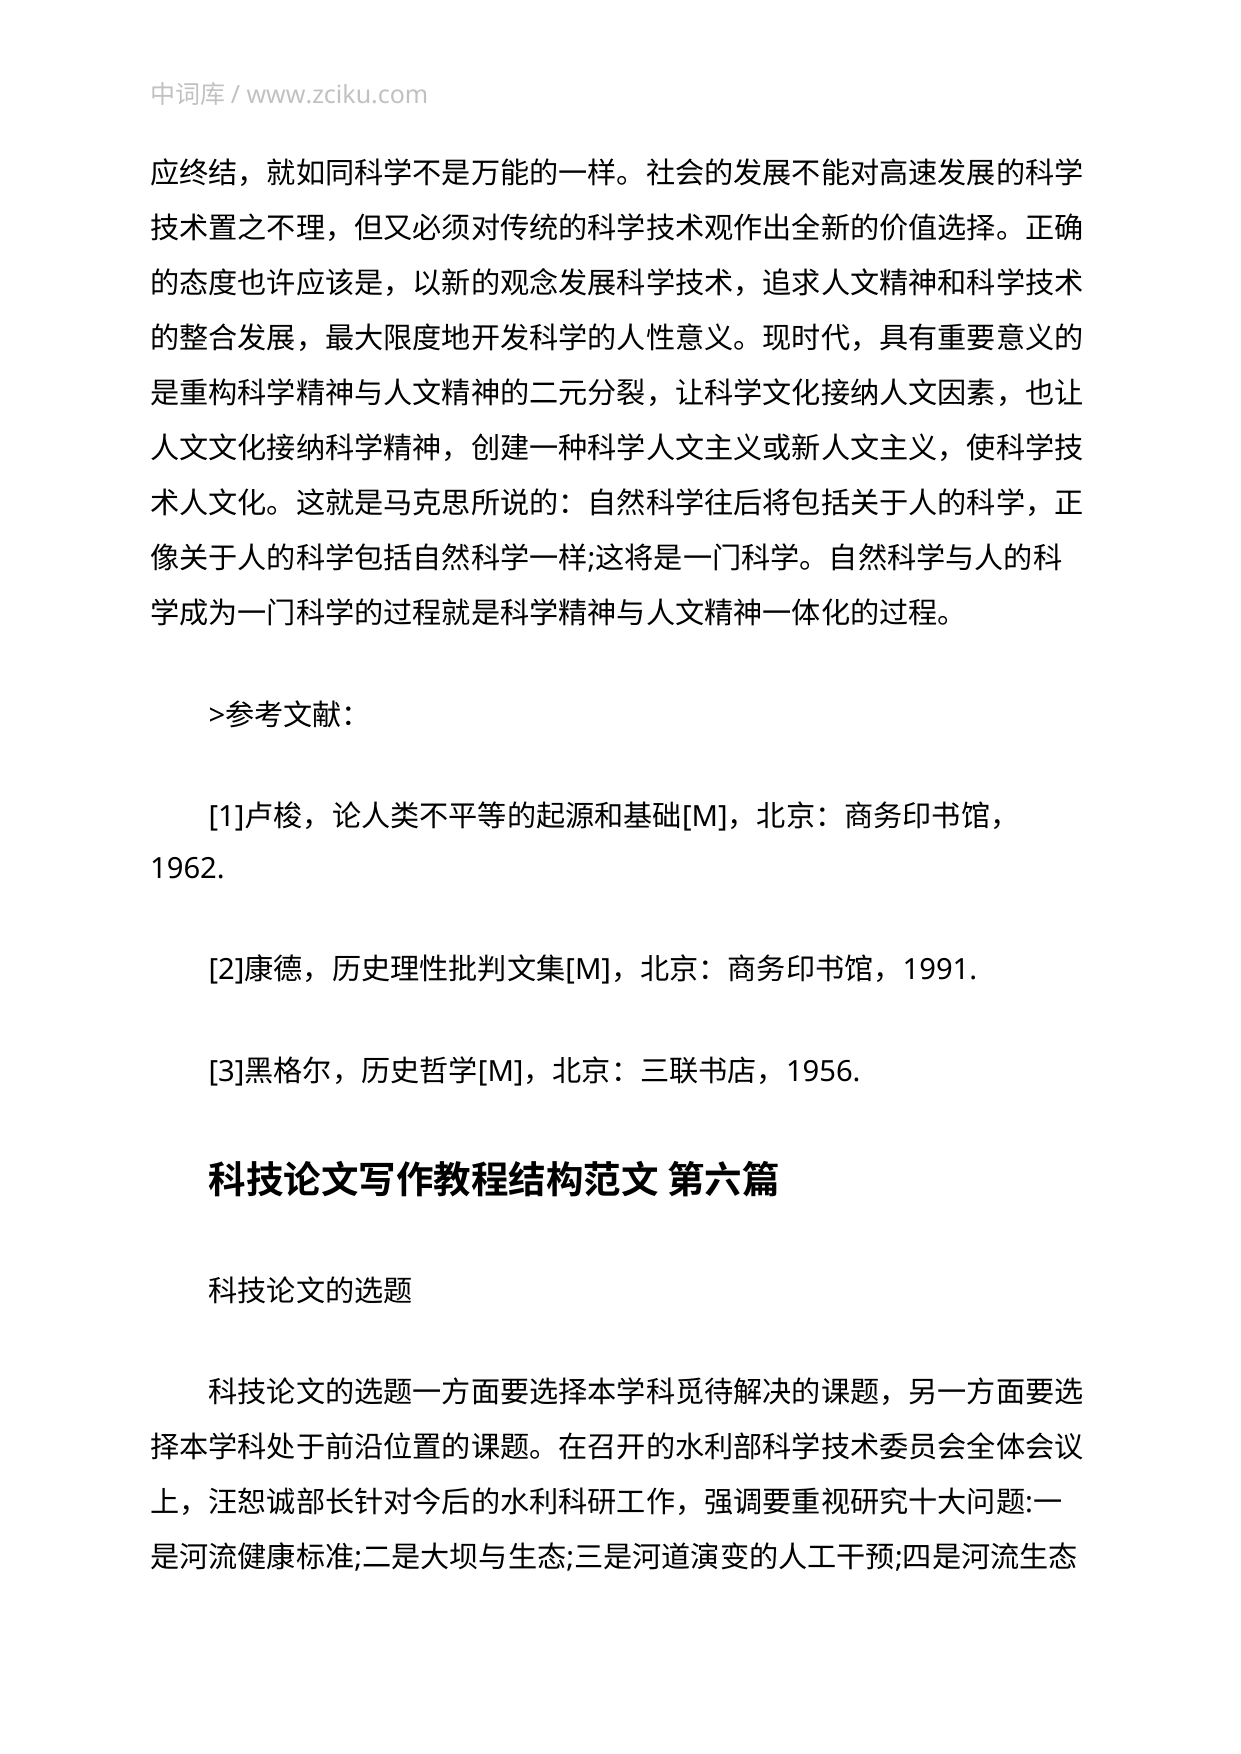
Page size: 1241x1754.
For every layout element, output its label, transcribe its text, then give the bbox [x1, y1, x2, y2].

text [150, 150, 1090, 632]
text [150, 1369, 1090, 1576]
text >参考文献： [150, 691, 1090, 733]
text [1]卢梭，论人类不平等的起源和基础[M]，北京：商务印书馆，1962. [150, 793, 1090, 887]
text [2]康德，历史理性批判文集[M]，北京：商务印书馆，1991. [150, 946, 1090, 988]
text [3]黑格尔，历史哲学[M]，北京：三联书店，1956. [150, 1048, 1090, 1090]
text 科技论文写作教程结构范文 第六篇 [150, 1150, 1090, 1204]
text 科技论文的选题 [150, 1267, 1090, 1309]
